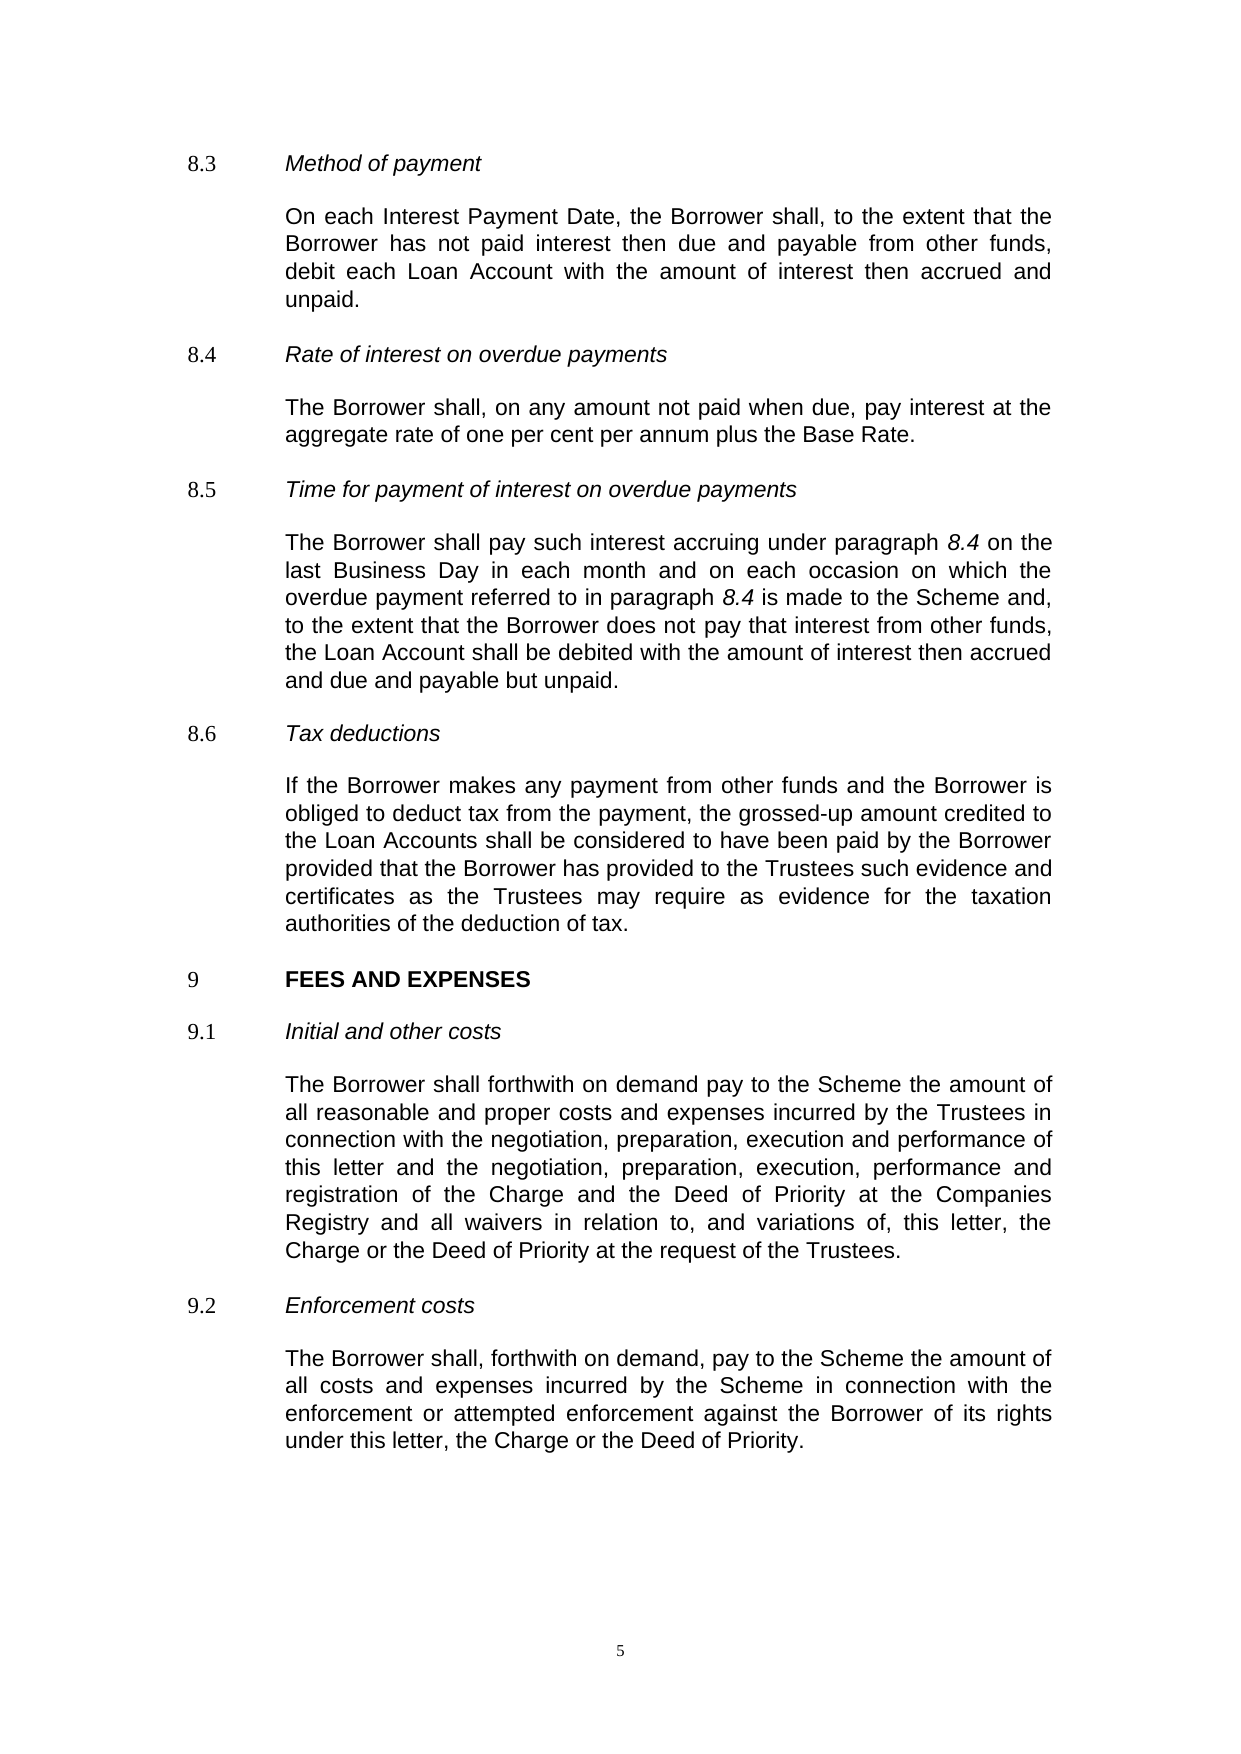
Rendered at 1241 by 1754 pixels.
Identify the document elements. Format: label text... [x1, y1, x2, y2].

subtitle Initial and other costs [187, 1018, 1053, 1045]
subtitle Time for payment of interest on overdue payments [187, 476, 1053, 503]
subtitle Enforcement costs [187, 1292, 1053, 1318]
subtitle Tax deductions [187, 719, 1053, 746]
subtitle Rate of interest on overdue payments [187, 341, 1053, 367]
subtitle The Borrower shall pay such interest accruing under paragraph 8.4 on the last Business Day in each month and on each occasion on which the overdue payment referred to in paragraph 8.4 is made to the Scheme and, to the extent that the Borrower does not pay that interest from other funds, the Loan Account shall be debited with the amount of interest then accrued and due and payable but unpaid. [285, 529, 1053, 693]
text On each Interest Payment Date, the Borrower shall, to the extent that the Borrower has not paid interest then due and payable from other funds, debit each Loan Account with the amount of interest then accrued and unpaid. [285, 203, 1053, 312]
text If the Borrower makes any payment from other funds and the Borrower is obliged to deduct tax from the payment, the grossed-up amount credited to the Loan Accounts shall be considered to have been paid by the Borrower provided that the Borrower has provided to the Trustees such evidence and certificates as the Trustees may require as evidence for the taxation authorities of the deduction of tax. [285, 772, 1053, 937]
text The Borrower shall, on any amount not paid when due, pay interest at the aggregate rate of one per cent per annum plus the Base Rate. [285, 393, 1053, 447]
subtitle Method of payment [187, 150, 1053, 176]
text The Borrower shall, forthwith on demand, pay to the Scheme the amount of all costs and expenses incurred by the Scheme in connection with the enforcement or attempted enforcement against the Borrower of its rights under this letter, the Charge or the Deed of Priority. [285, 1344, 1053, 1454]
subtitle FEES AND EXPENSES [187, 966, 1053, 992]
text The Borrower shall forthwith on demand pay to the Scheme the amount of all reasonable and proper costs and expenses incurred by the Trustees in connection with the negotiation, preparation, execution and performance of this letter and the negotiation, preparation, execution, performance and registration of the Charge and the Deed of Priority at the Companies Registry and all waivers in relation to, and variations of, this letter, the Charge or the Deed of Priority at the request of the Trustees. [285, 1071, 1053, 1263]
